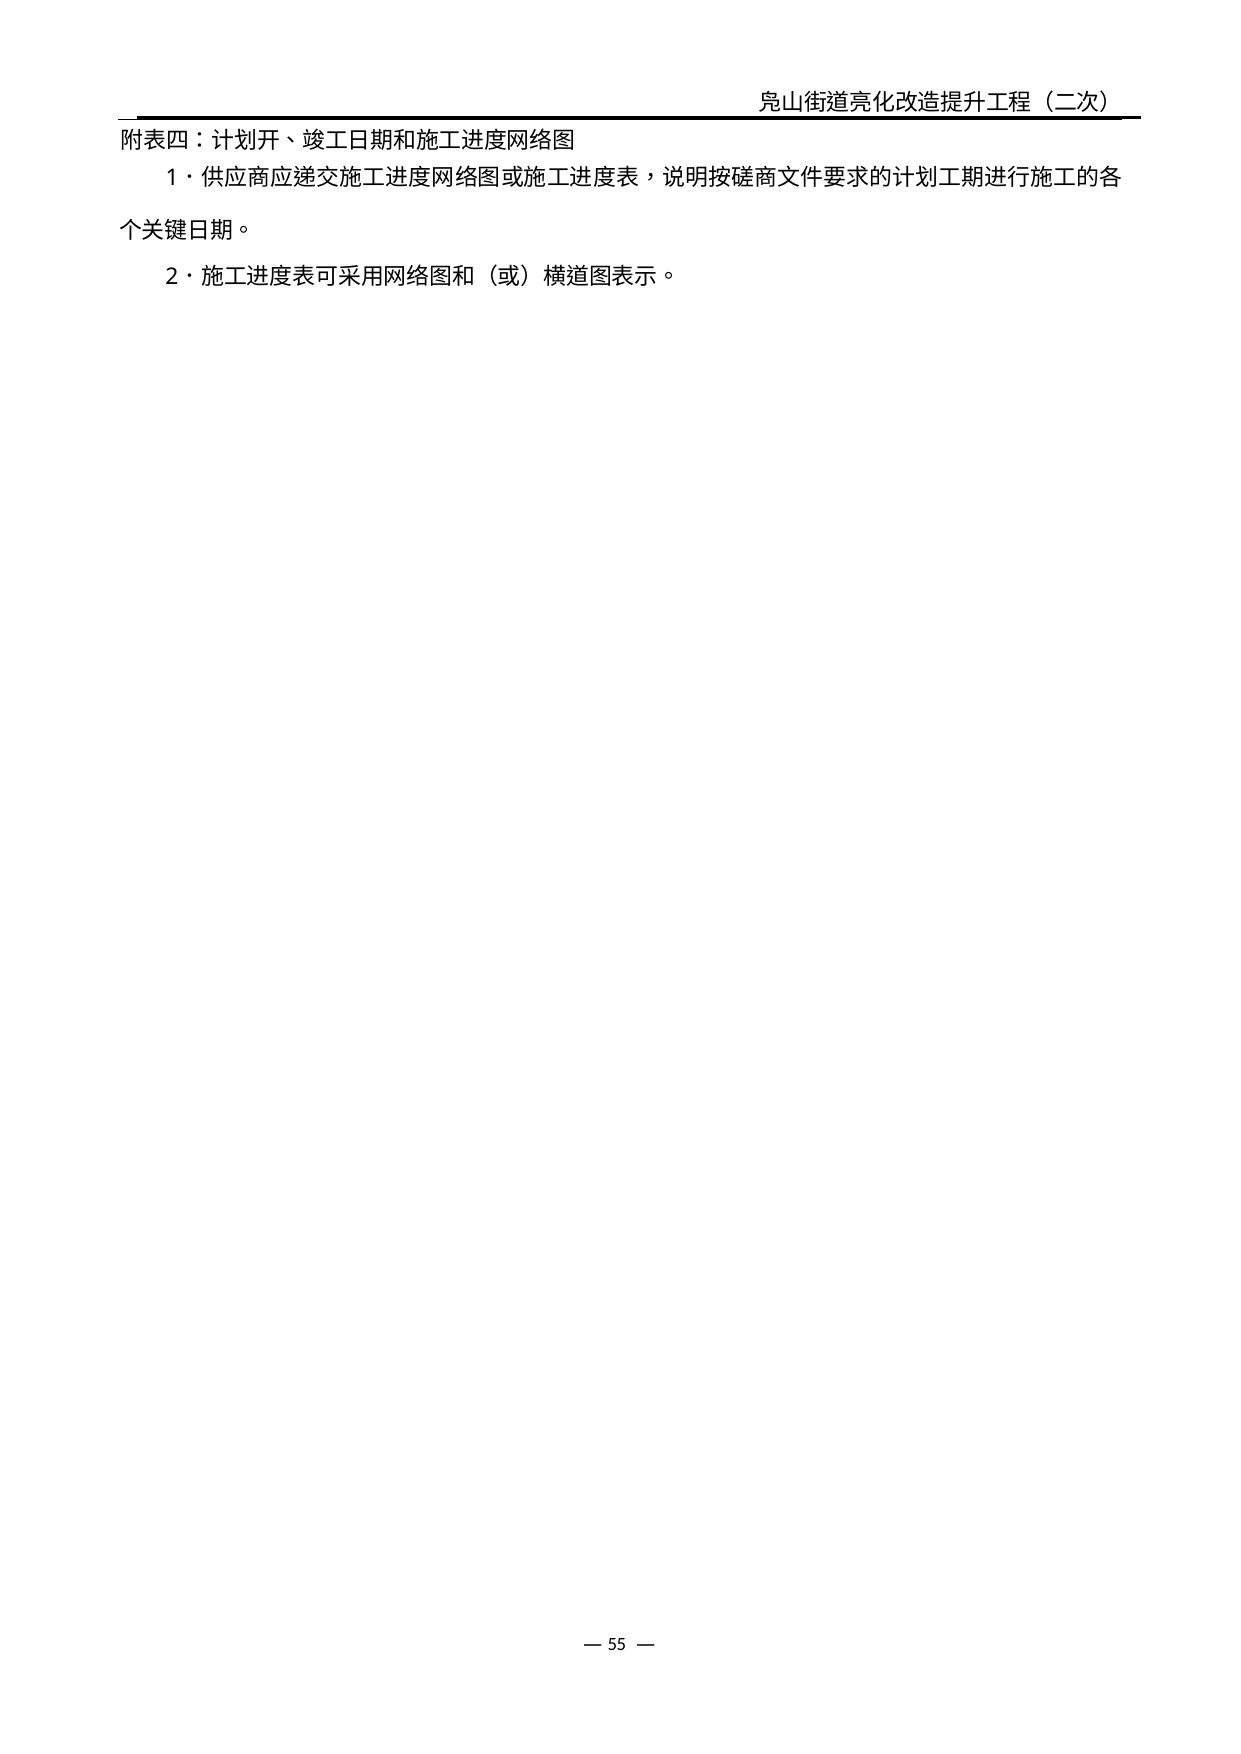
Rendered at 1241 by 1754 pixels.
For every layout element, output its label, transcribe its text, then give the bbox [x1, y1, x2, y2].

text 2．施工进度表可采用网络图和（或）横道图表示。 [165, 262, 1122, 290]
text 个关键日期。 [119, 216, 1122, 244]
text 1．供应商应递交施工进度网络图或施工进度表，说明按磋商文件要求的计划工期进行施工的各 [118, 172, 1122, 216]
text 附表四：计划开、竣工日期和施工进度网络图 [121, 126, 1122, 154]
